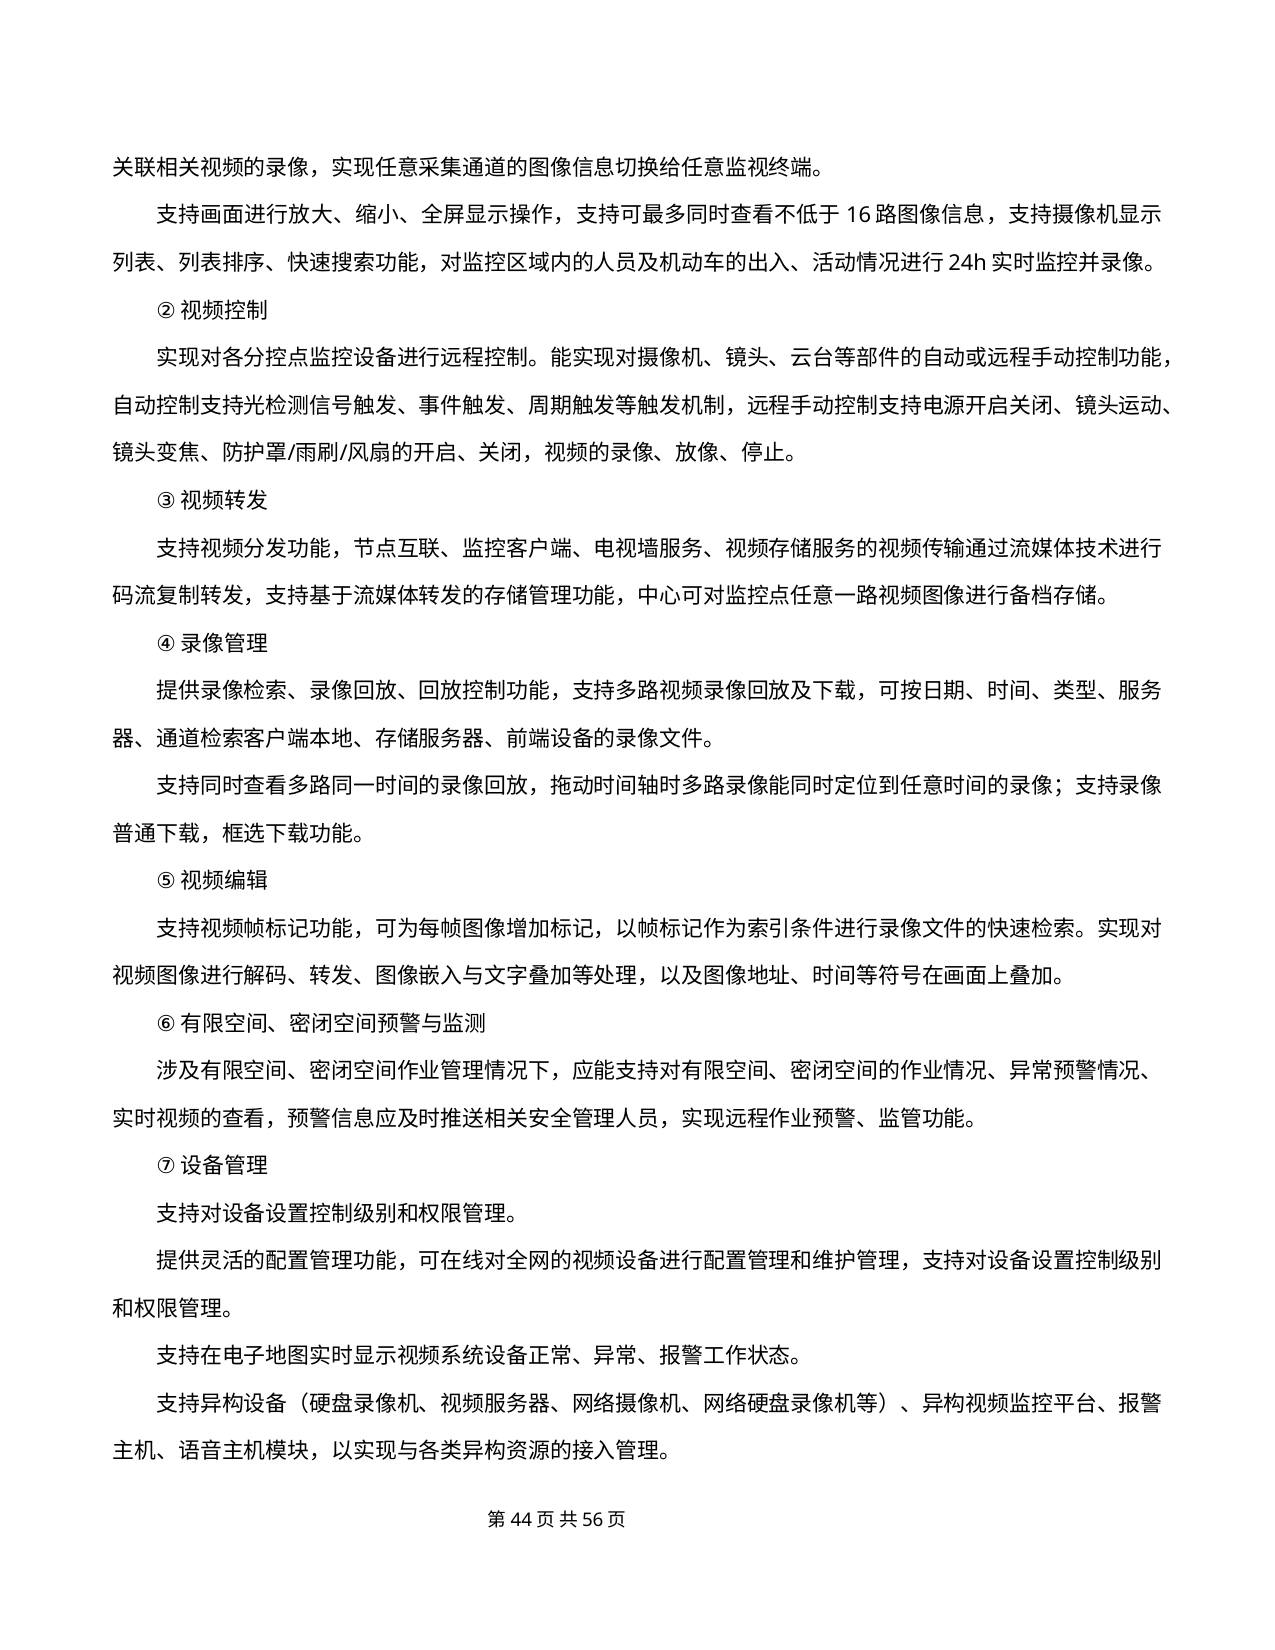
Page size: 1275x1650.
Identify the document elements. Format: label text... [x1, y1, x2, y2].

text 支持视频分发功能，节点互联、监控客户端、电视墙服务、视频存储服务的视频传输通过流媒体技术进行码流复制转发，支持基于流媒体转发的存储管理功能，中心可对监控点任意一路视频图像进行备档存储。 [112, 531, 1162, 610]
text 支持异构设备（硬盘录像机、视频服务器、网络摄像机、网络硬盘录像机等）、异构视频监控平台、报警主机、语音主机模块，以实现与各类异构资源的接入管理。 [112, 1386, 1162, 1465]
text 支持对设备设置控制级别和权限管理。 [112, 1196, 1162, 1228]
text 涉及有限空间、密闭空间作业管理情况下，应能支持对有限空间、密闭空间的作业情况、异常预警情况、实时视频的查看，预警信息应及时推送相关安全管理人员，实现远程作业预警、监管功能。 [112, 1053, 1162, 1132]
text ⑥有限空间、密闭空间预警与监测 [112, 1006, 1162, 1037]
text 支持同时查看多路同一时间的录像回放，拖动时间轴时多路录像能同时定位到任意时间的录像；支持录像普通下载，框选下载功能。 [112, 768, 1162, 847]
text ⑤视频编辑 [112, 863, 1162, 895]
text 支持在电子地图实时显示视频系统设备正常、异常、报警工作状态。 [112, 1338, 1162, 1370]
text ⑦设备管理 [112, 1148, 1162, 1180]
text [112, 150, 1162, 182]
text 支持画面进行放大、缩小、全屏显示操作，支持可最多同时查看不低于16路图像信息，支持摄像机显示列表、列表排序、快速搜索功能，对监控区域内的人员及机动车的出入、活动情况进行24h实时监控并录像。 [112, 197, 1162, 277]
text 实现对各分控点监控设备进行远程控制。能实现对摄像机、镜头、云台等部件的自动或远程手动控制功能，自动控制支持光检测信号触发、事件触发、周期触发等触发机制，远程手动控制支持电源开启关闭、镜头运动、镜头变焦、防护罩/雨刷/风扇的开启、关闭，视频的录像、放像、停止。 [112, 340, 1162, 467]
text ③视频转发 [112, 483, 1162, 515]
text ②视频控制 [112, 293, 1162, 324]
text 提供录像检索、录像回放、回放控制功能，支持多路视频录像回放及下载，可按日期、时间、类型、服务器、通道检索客户端本地、存储服务器、前端设备的录像文件。 [112, 673, 1162, 752]
text ④录像管理 [112, 626, 1162, 657]
text 提供灵活的配置管理功能，可在线对全网的视频设备进行配置管理和维护管理，支持对设备设置控制级别和权限管理。 [112, 1243, 1162, 1323]
text 支持视频帧标记功能，可为每帧图像增加标记，以帧标记作为索引条件进行录像文件的快速检索。实现对视频图像进行解码、转发、图像嵌入与文字叠加等处理，以及图像地址、时间等符号在画面上叠加。 [112, 911, 1162, 990]
